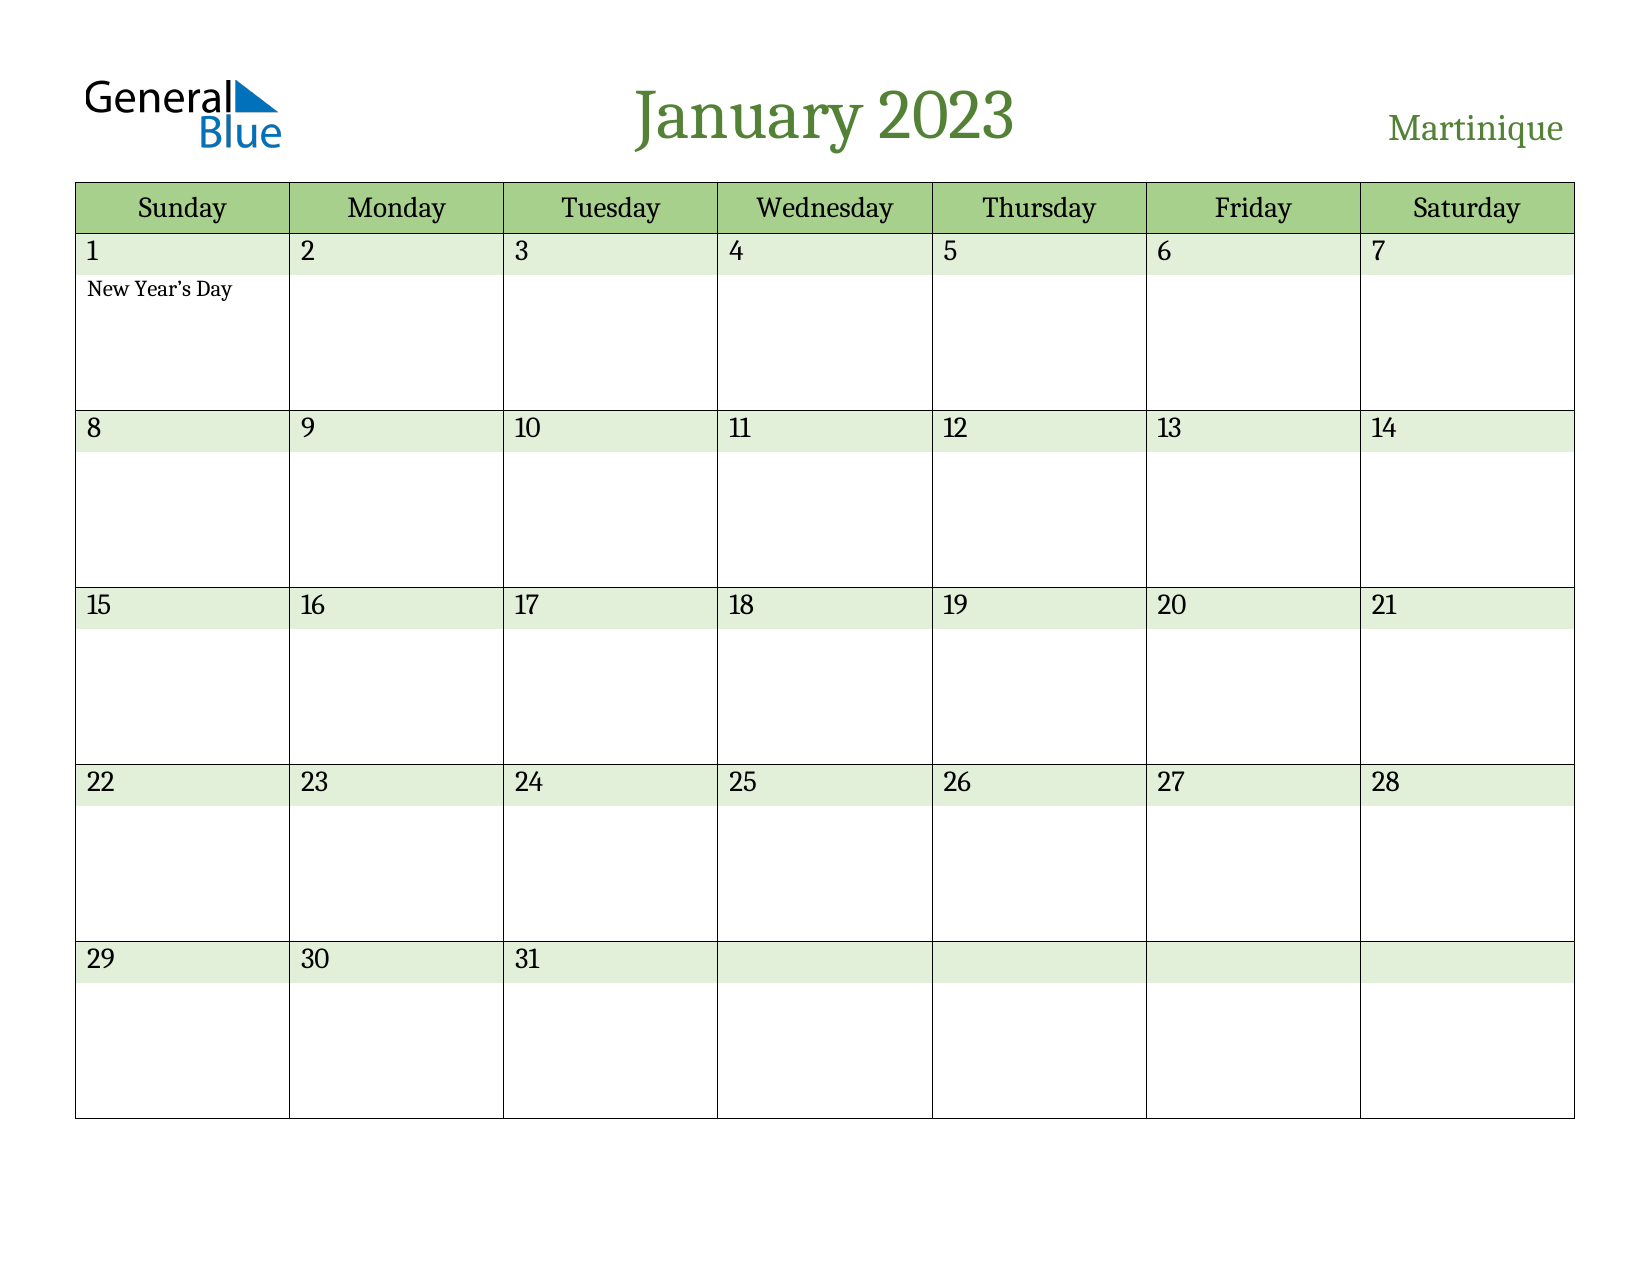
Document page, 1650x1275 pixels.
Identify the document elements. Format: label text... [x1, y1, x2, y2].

table_cell [1147, 452, 1360, 587]
table_cell Monday [290, 183, 503, 233]
table_cell 29 [76, 942, 289, 983]
table_cell [76, 983, 289, 1118]
table_header Martinique [1146, 75, 1574, 182]
table_cell [290, 275, 503, 410]
table_cell [1147, 629, 1360, 764]
table_cell 23 [290, 765, 503, 806]
table_cell [933, 983, 1146, 1118]
table_cell [290, 806, 503, 941]
table_cell 21 [1361, 588, 1574, 629]
table_cell 4 [718, 234, 932, 275]
table_cell [1147, 275, 1360, 410]
table_cell 25 [718, 765, 932, 806]
table_cell [290, 629, 503, 764]
table_cell 15 [76, 588, 289, 629]
table_cell [1147, 942, 1360, 983]
table_cell Sunday [76, 183, 289, 233]
table_cell [933, 806, 1146, 941]
table_cell [1361, 629, 1574, 764]
table_cell [76, 629, 289, 764]
table_cell [718, 983, 932, 1118]
table_cell [1361, 806, 1574, 941]
table_cell [504, 275, 717, 410]
table_cell 24 [504, 765, 717, 806]
table_cell 19 [933, 588, 1146, 629]
table_cell 5 [933, 234, 1146, 275]
table_header January 2023 [504, 75, 1146, 182]
table_cell Wednesday [718, 183, 932, 233]
table_cell [76, 452, 289, 587]
table_cell [718, 629, 932, 764]
table_cell 26 [933, 765, 1146, 806]
table_cell [76, 806, 289, 941]
table_cell Thursday [933, 183, 1146, 233]
table_cell [504, 806, 717, 941]
table_cell [718, 275, 932, 410]
table_cell [290, 452, 503, 587]
table_cell 22 [76, 765, 289, 806]
table_cell [933, 275, 1146, 410]
table_cell 6 [1147, 234, 1360, 275]
table_cell [1361, 452, 1574, 587]
table_cell [1361, 942, 1574, 983]
table_cell New Year’s Day [76, 275, 289, 410]
table_cell Saturday [1361, 183, 1574, 233]
table_header [76, 75, 503, 182]
table_cell [718, 942, 932, 983]
table_cell 18 [718, 588, 932, 629]
table_cell [504, 983, 717, 1118]
table_cell Friday [1147, 183, 1360, 233]
table_cell 2 [290, 234, 503, 275]
table_cell [1361, 983, 1574, 1118]
table_cell [290, 983, 503, 1118]
table_cell 14 [1361, 411, 1574, 452]
table_cell [933, 629, 1146, 764]
table_cell 12 [933, 411, 1146, 452]
table_cell 16 [290, 588, 503, 629]
table_cell 10 [504, 411, 717, 452]
table_cell [1147, 806, 1360, 941]
table_cell [1361, 275, 1574, 410]
table_cell 27 [1147, 765, 1360, 806]
table_cell 9 [290, 411, 503, 452]
table_cell [718, 452, 932, 587]
table_cell 11 [718, 411, 932, 452]
table_cell Tuesday [504, 183, 717, 233]
table_cell 13 [1147, 411, 1360, 452]
table_cell 28 [1361, 765, 1574, 806]
table_cell 20 [1147, 588, 1360, 629]
table_cell [504, 452, 717, 587]
table_cell 31 [504, 942, 717, 983]
table_cell [933, 452, 1146, 587]
table_cell 8 [76, 411, 289, 452]
table_cell 17 [504, 588, 717, 629]
table_cell 3 [504, 234, 717, 275]
table_cell 30 [290, 942, 503, 983]
picture [86, 80, 281, 148]
table_cell [1147, 983, 1360, 1118]
table_cell [718, 806, 932, 941]
table_cell [504, 629, 717, 764]
table_cell 1 [76, 234, 289, 275]
table_cell 7 [1361, 234, 1574, 275]
table_cell [933, 942, 1146, 983]
